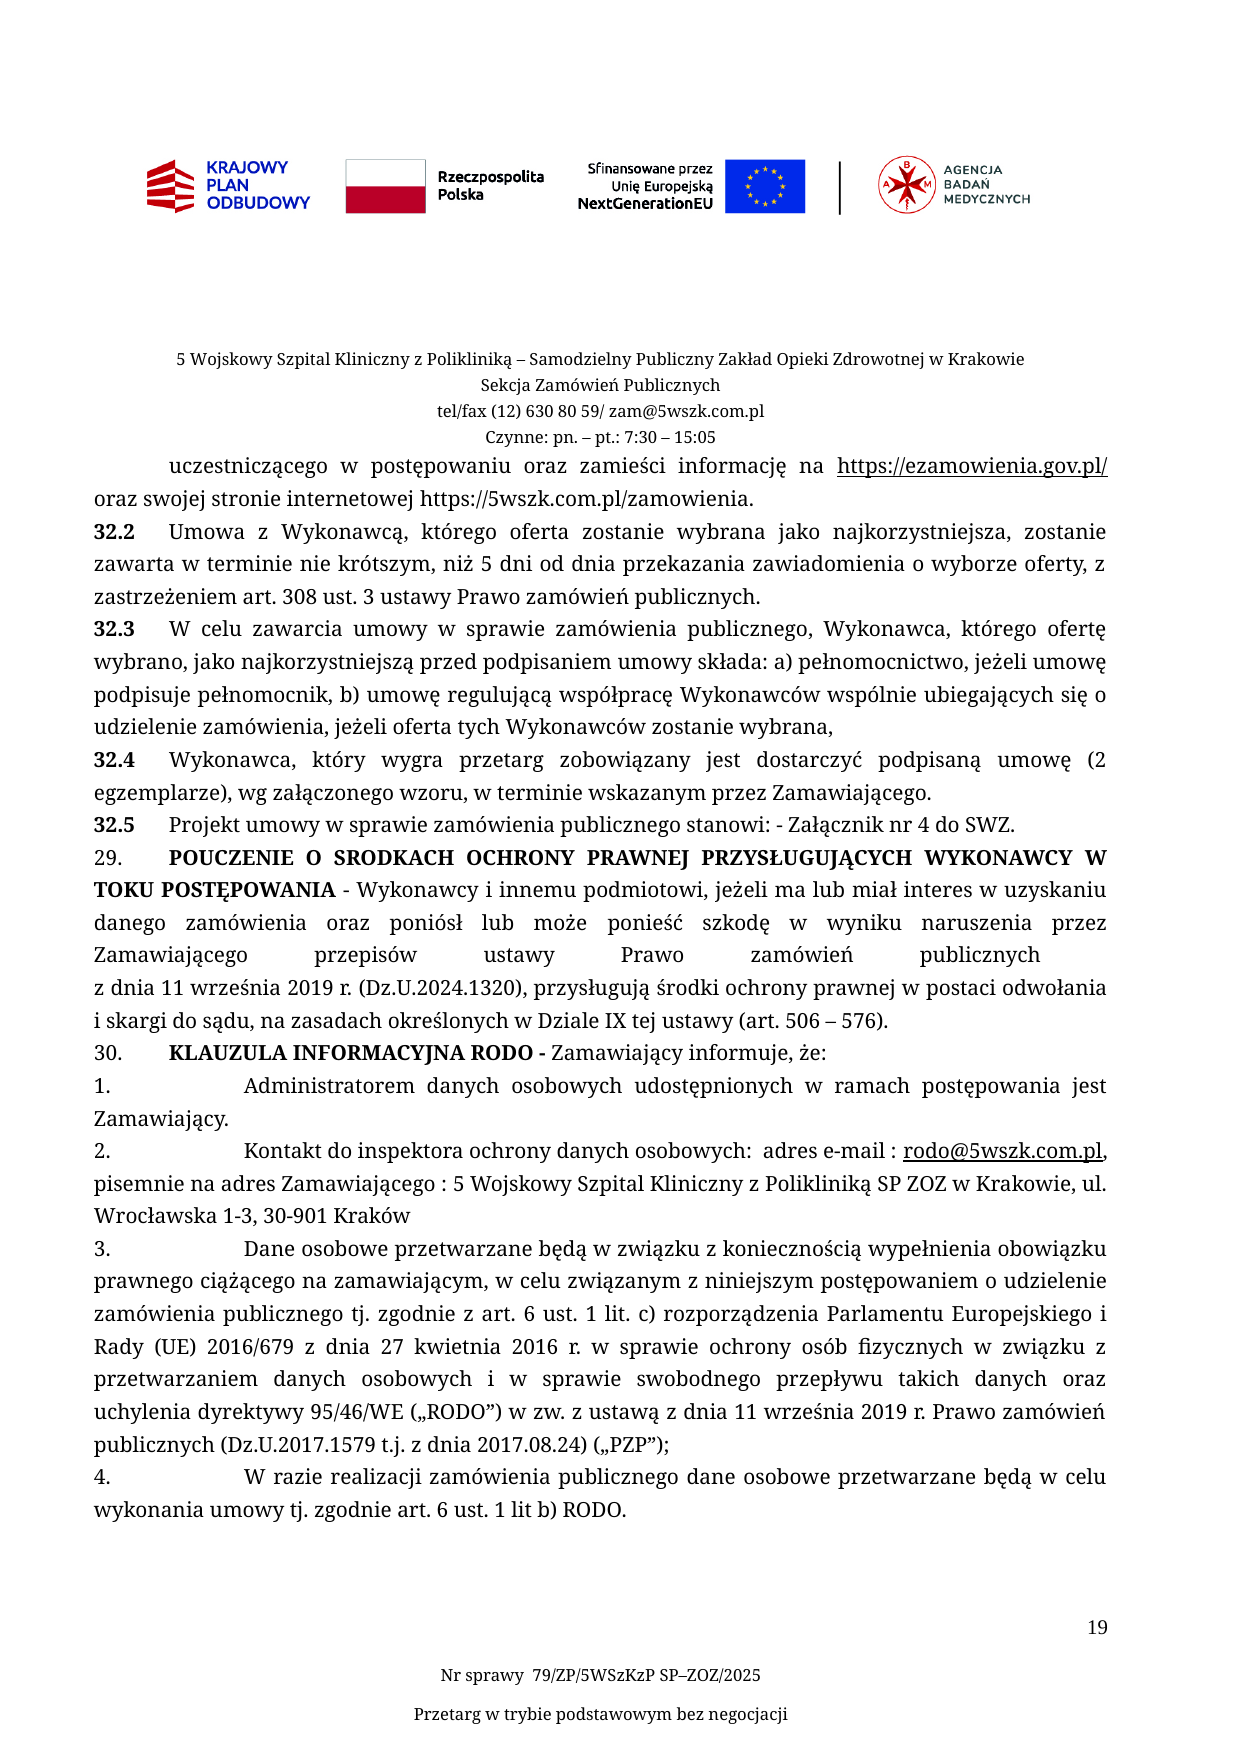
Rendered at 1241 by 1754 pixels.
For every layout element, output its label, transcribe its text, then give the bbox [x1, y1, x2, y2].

list W celu zawarcia umowy w sprawie zamówienia publicznego, Wykonawca, którego ofertę wybrano, jako najkorzystniejszą przed podpisaniem umowy składa: a) pełnomocnictwo, jeżeli umowę podpisuje pełnomocnik, b) umowę regulującą współpracę Wykonawców wspólnie ubiegających się o udzielenie zamówienia, jeżeli oferta tych Wykonawców zostanie wybrana, [94, 614, 1107, 741]
list W razie realizacji zamówienia publicznego dane osobowe przetwarzane będą w celu wykonania umowy tj. zgodnie art. 6 ust. 1 lit b) RODO. [94, 1462, 1107, 1523]
list Dane osobowe przetwarzane będą w związku z koniecznością wypełnienia obowiązku prawnego ciążącego na zamawiającym, w celu związanym z niniejszym postępowaniem o udzielenie zamówienia publicznego tj. zgodnie z art. 6 ust. 1 lit. c) rozporządzenia Parlamentu Europejskiego i Rady (UE) 2016/679 z dnia 27 kwietnia 2016 r. w sprawie ochrony osób fizycznych w związku z przetwarzaniem danych osobowych i w sprawie swobodnego przepływu takich danych oraz uchylenia dyrektywy 95/46/WE („RODO”) w zw. z ustawą z dnia 11 września 2019 r. Prawo zamówień publicznych (Dz.U.2017.1579 t.j. z dnia 2017.08.24) („PZP”); [94, 1234, 1107, 1458]
list Umowa z Wykonawcą, którego oferta zostanie wybrana jako najkorzystniejsza, zostanie zawarta w terminie nie krótszym, niż 5 dni od dnia przekazania zawiadomienia o wyborze oferty, z zastrzeżeniem art. 308 ust. 3 ustawy Prawo zamówień publicznych. [94, 517, 1107, 610]
picture [127, 133, 1074, 240]
list POUCZENIE O SRODKACH OCHRONY PRAWNEJ PRZYSŁUGUJĄCYCH WYKONAWCY W TOKU POSTĘPOWANIA - Wykonawcy i innemu podmiotowi, jeżeli ma lub miał interes w uzyskaniu danego zamówienia oraz poniósł lub może ponieść szkodę w wyniku naruszenia przez Zamawiającego przepisów ustawy Prawo zamówień publicznych z dnia 11 września 2019 r. (Dz.U.2024.1320), przysługują środki ochrony prawnej w postaci odwołania i skargi do sądu, na zasadach określonych w Dziale IX tej ustawy (art. 506 – 576). [94, 843, 1107, 1034]
list Administratorem danych osobowych udostępnionych w ramach postępowania jest Zamawiający. [94, 1071, 1107, 1132]
list Wykonawca, który wygra przetarg zobowiązany jest dostarczyć podpisaną umowę (2 egzemplarze), wg załączonego wzoru, w terminie wskazanym przez Zamawiającego. [94, 745, 1107, 806]
list KLAUZULA INFORMACYJNA RODO - Zamawiający informuje, że: [94, 1038, 1107, 1067]
list Projekt umowy w sprawie zamówienia publicznego stanowi: - Załącznik nr 4 do SWZ. [94, 810, 1107, 839]
list Kontakt do inspektora ochrony danych osobowych: adres e-mail : rodo@5wszk.com.pl, pisemnie na adres Zamawiającego : 5 Wojskowy Szpital Kliniczny z Polikliniką SP ZOZ w Krakowie, ul. Wrocławska 1-3, 30-901 Kraków [94, 1136, 1107, 1230]
